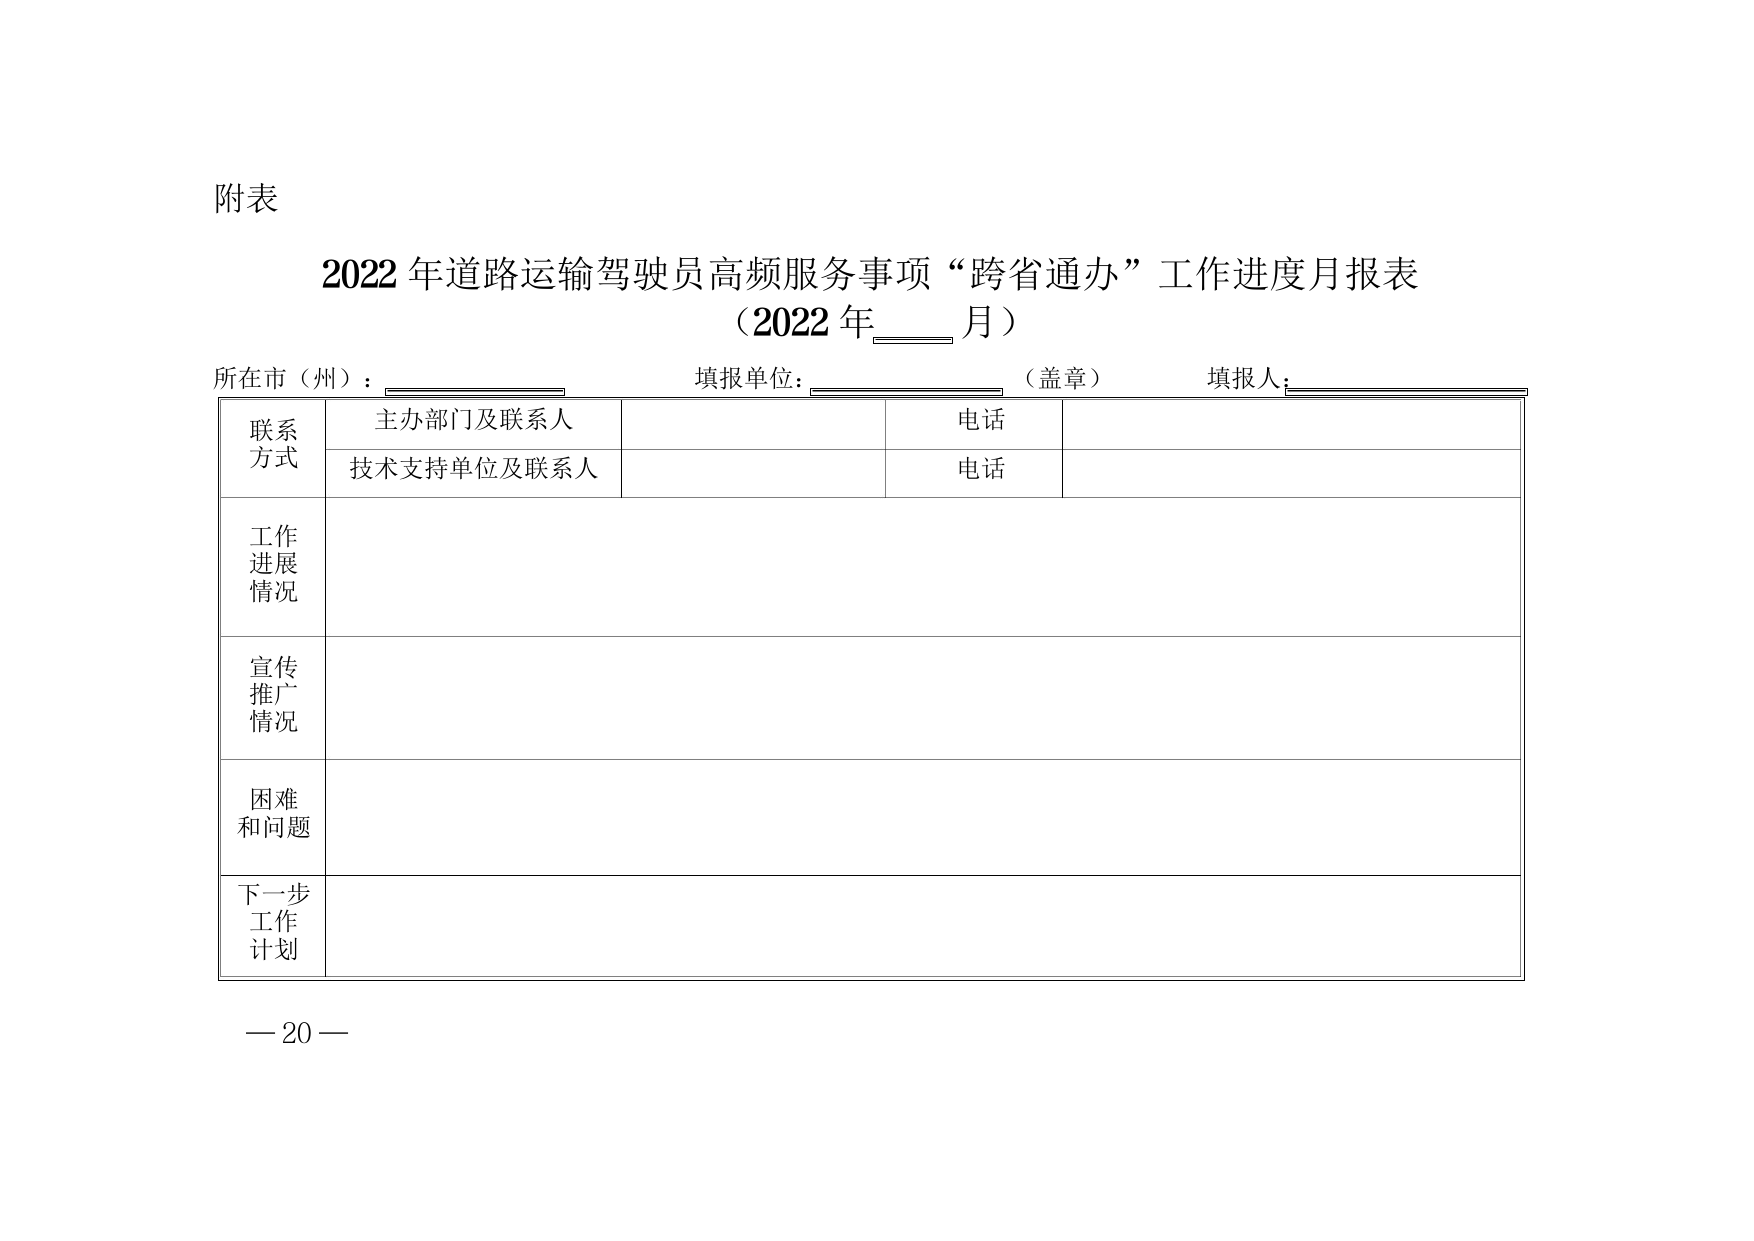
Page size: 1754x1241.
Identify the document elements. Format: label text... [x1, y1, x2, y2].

list 工作 进展 情况 [249, 524, 1743, 605]
table_header [213, 409, 249, 483]
picture [219, 398, 1524, 980]
list （2022 年 月） [716, 299, 1743, 344]
list 2022 年道路运输驾驶员高频服务事项“跨省通办”工作进度月报表 [322, 251, 1743, 296]
list 下一步 工作 [236, 882, 1743, 936]
list 计划 [249, 937, 1743, 963]
list 附表 [212, 183, 1743, 217]
table_header 联系 方式 [249, 409, 347, 483]
list 困难 和问题 [236, 787, 315, 842]
table_header 主办部门及联系人 电话 技术支持单位及联系人 电话 [349, 409, 1008, 483]
list — 20 — [246, 1017, 1743, 1050]
list 宣传 推广 情况 [249, 655, 1743, 736]
list 所在市（州）： 填报单位： （盖章） 填报人： [212, 367, 1743, 393]
